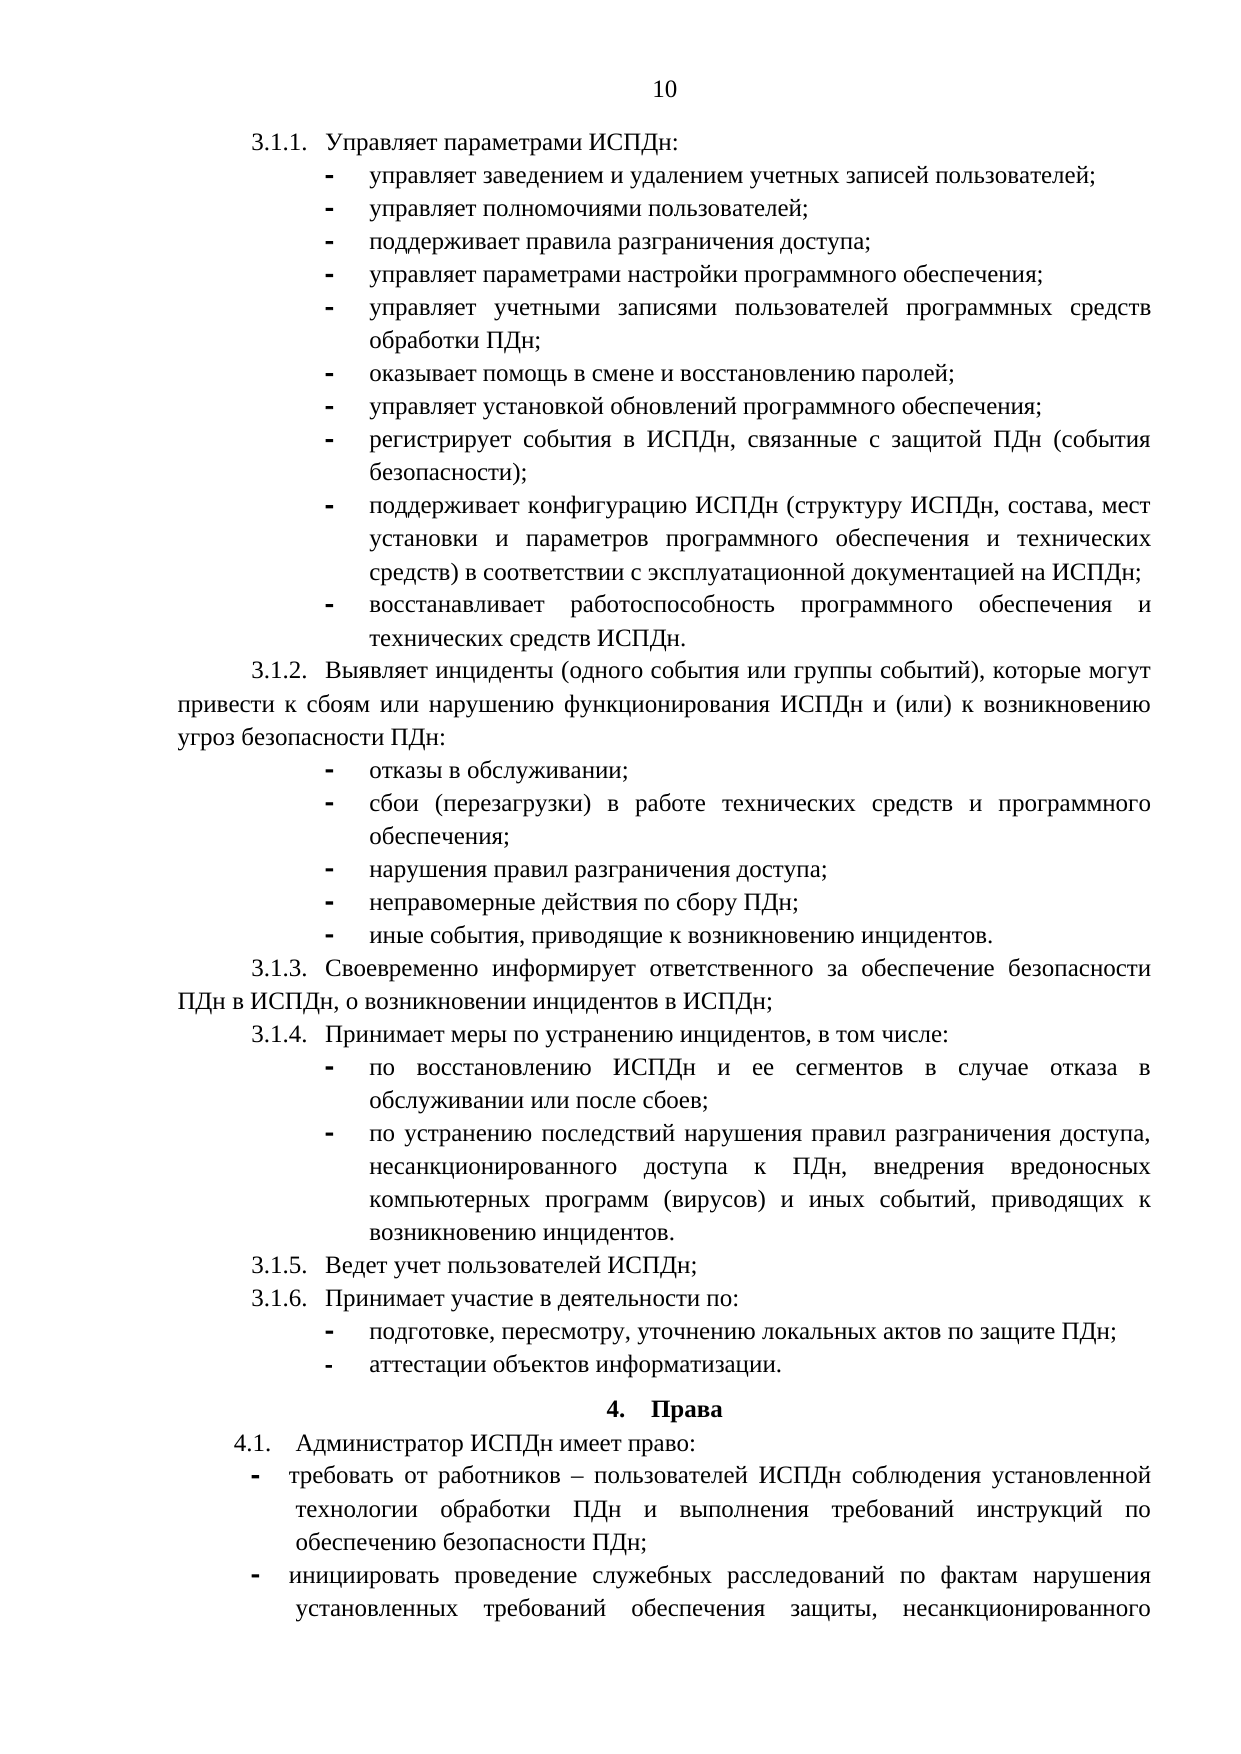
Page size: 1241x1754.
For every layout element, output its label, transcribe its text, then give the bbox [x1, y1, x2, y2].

list по устранению последствий нарушения правил разграничения доступа, несанкционированного доступа к ПДн, внедрения вредоносных компьютерных программ (вирусов) и иных событий, приводящих к возникновению инцидентов. [325, 1118, 1152, 1246]
list подготовке, пересмотру, уточнению локальных актов по защите ПДн; [325, 1316, 1152, 1345]
list Управляет параметрами ИСПДн: [177, 127, 1152, 156]
list нарушения правил разграничения доступа; [325, 854, 1152, 882]
list Права [177, 1394, 1152, 1423]
list по восстановлению ИСПДн и ее сегментов в случае отказа в обслуживании или после сбоев; [325, 1052, 1152, 1114]
list Ведет учет пользователей ИСПДн; [177, 1250, 1152, 1279]
list Принимает участие в деятельности по: [177, 1283, 1152, 1312]
list восстанавливает работоспособность программного обеспечения и технических средств ИСПДн. [325, 589, 1152, 651]
list регистрирует события в ИСПДн, связанные с защитой ПДн (события безопасности); [325, 424, 1152, 486]
list поддерживает правила разграничения доступа; [325, 226, 1152, 255]
list неправомерные действия по сбору ПДн; [325, 887, 1152, 916]
list Своевременно информирует ответственного за обеспечение безопасности ПДн в ИСПДн, о возникновении инцидентов в ИСПДн; [177, 953, 1152, 1014]
list управляет полномочиями пользователей; [325, 193, 1152, 222]
list требовать от работников – пользователей ИСПДн соблюдения установленной технологии обработки ПДн и выполнения требований инструкций по обеспечению безопасности ПДн; [251, 1461, 1152, 1555]
list управляет параметрами настройки программного обеспечения; [325, 259, 1152, 288]
list иные события, приводящие к возникновению инцидентов. [325, 920, 1152, 948]
list поддерживает конфигурацию ИСПДн (структуру ИСПДн, состава, мест установки и параметров программного обеспечения и технических средств) в соответствии с эксплуатационной документацией на ИСПДн; [325, 491, 1152, 585]
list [251, 1560, 1152, 1621]
list Принимает меры по устранению инцидентов, в том числе: [177, 1019, 1152, 1048]
list отказы в обслуживании; [325, 755, 1152, 783]
list сбои (перезагрузки) в работе технических средств и программного обеспечения; [325, 788, 1152, 849]
list управляет заведением и удалением учетных записей пользователей; [325, 160, 1152, 189]
list оказывает помощь в смене и восстановлению паролей; [325, 358, 1152, 387]
list аттестации объектов информатизации. [325, 1349, 1152, 1378]
list управляет установкой обновлений программного обеспечения; [325, 391, 1152, 420]
list управляет учетными записями пользователей программных средств обработки ПДн; [325, 292, 1152, 354]
list Выявляет инциденты (одного события или группы событий), которые могут привести к сбоям или нарушению функционирования ИСПДн и (или) к возникновению угроз безопасности ПДн: [177, 656, 1152, 750]
list Администратор ИСПДн имеет право: [177, 1428, 1152, 1456]
